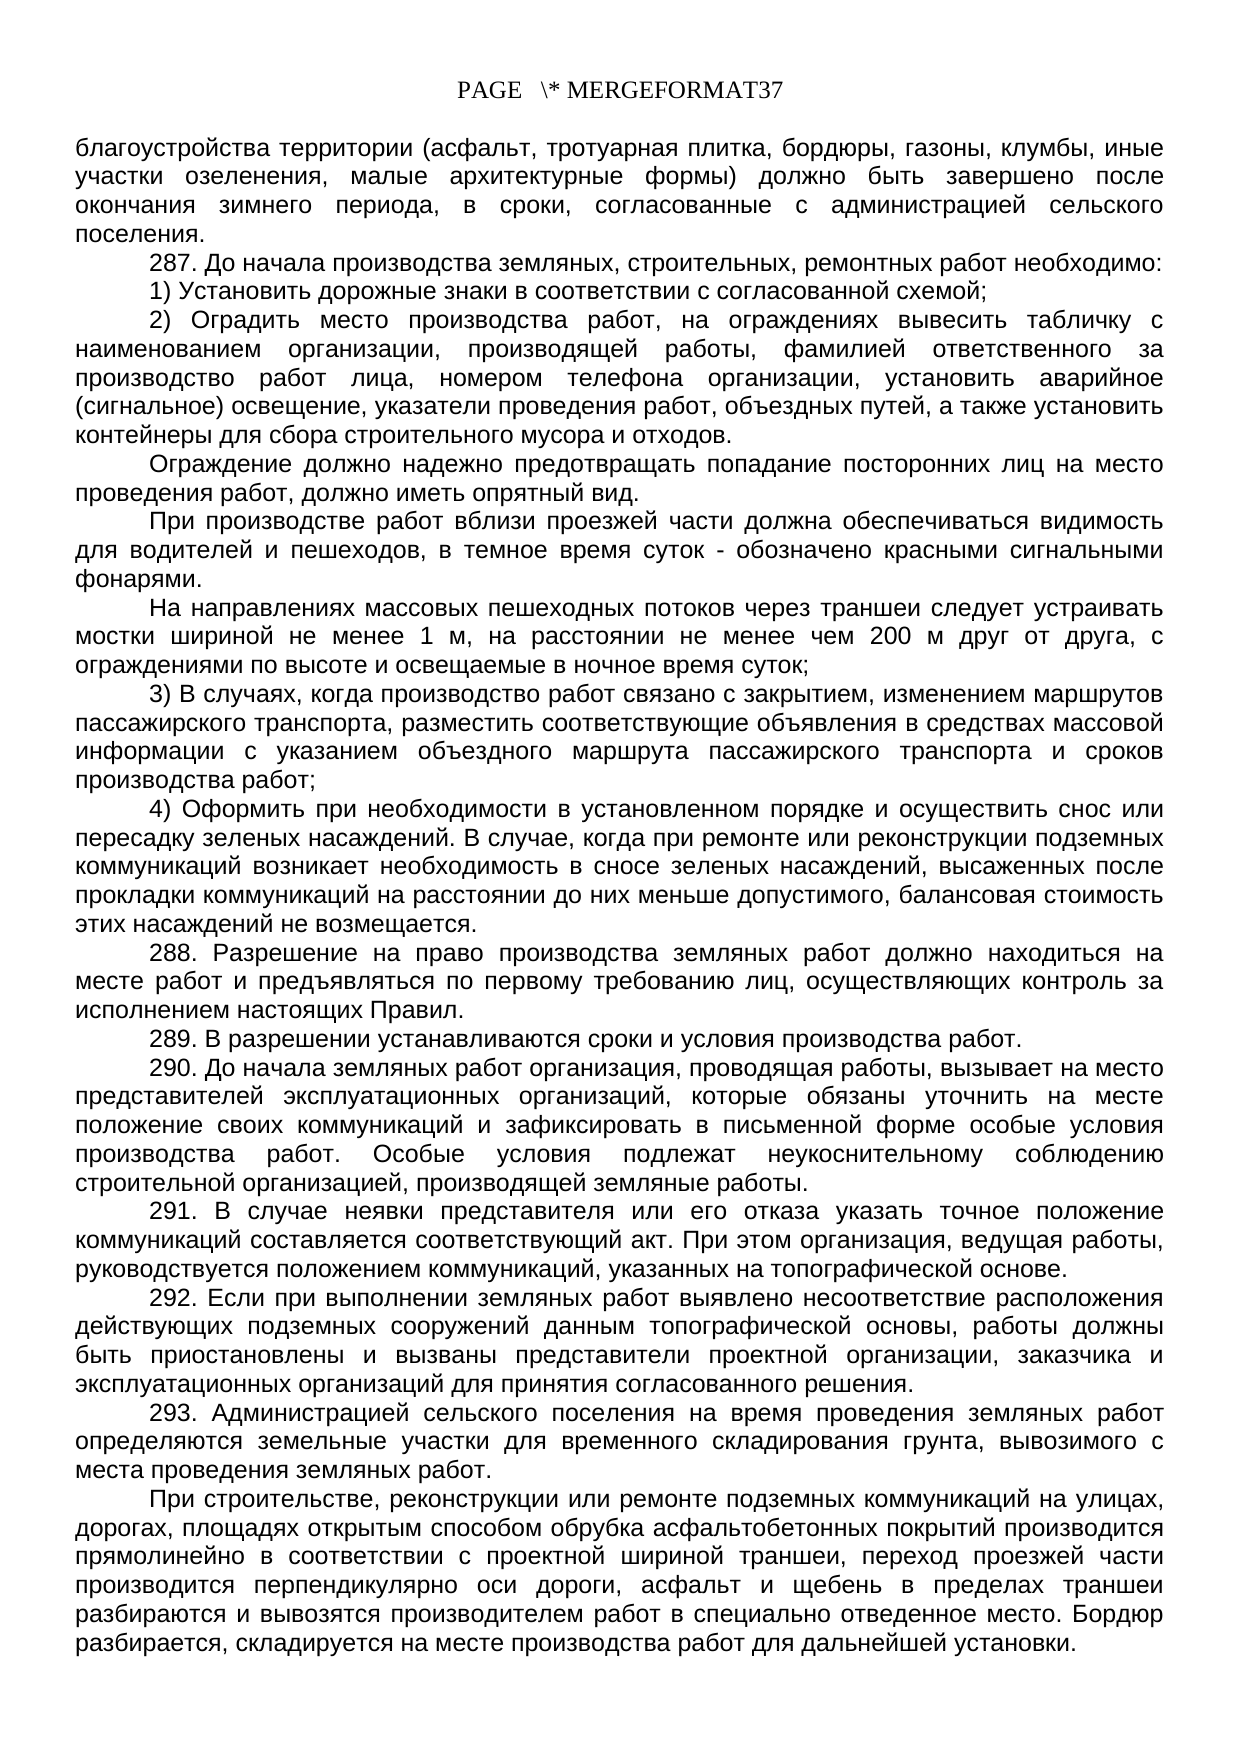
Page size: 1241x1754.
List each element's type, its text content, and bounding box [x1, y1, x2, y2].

text Ограждение должно надежно предотвращать попадание посторонних лиц на место проведения работ, должно иметь опрятный вид. [75, 449, 1165, 506]
text 291. В случае неявки представителя или его отказа указать точное положение коммуникаций составляется соответствующий акт. При этом организация, ведущая работы, руководствуется положением коммуникаций, указанных на топографической основе. [75, 1196, 1165, 1282]
text 3) В случаях, когда производство работ связано с закрытием, изменением маршрутов пассажирского транспорта, разместить соответствующие объявления в средствах массовой информации с указанием объездного маршрута пассажирского транспорта и сроков производства работ; [75, 679, 1165, 794]
text 1) Установить дорожные знаки в соответствии с согласованной схемой; [75, 276, 1165, 305]
text 292. Если при выполнении земляных работ выявлено несоответствие расположения действующих подземных сооружений данным топографической основы, работы должны быть приостановлены и вызваны представители проектной организации, заказчика и эксплуатационных организаций для принятия согласованного решения. [75, 1282, 1165, 1397]
text 2) Оградить место производства работ, на ограждениях вывесить табличку с наименованием организации, производящей работы, фамилией ответственного за производство работ лица, номером телефона организации, установить аварийное (сигнальное) освещение, указатели проведения работ, объездных путей, а также установить контейнеры для сбора строительного мусора и отходов. [75, 305, 1165, 449]
text 287. До начала производства земляных, строительных, ремонтных работ необходимо: [75, 247, 1165, 276]
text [75, 132, 1165, 247]
text 293. Администрацией сельского поселения на время проведения земляных работ определяются земельные участки для временного складирования грунта, вывозимого с места проведения земляных работ. [75, 1397, 1165, 1484]
text На направлениях массовых пешеходных потоков через траншеи следует устраивать мостки шириной не менее 1 м, на расстоянии не менее чем 200 м друг от друга, с ограждениями по высоте и освещаемые в ночное время суток; [75, 592, 1165, 679]
text При строительстве, реконструкции или ремонте подземных коммуникаций на улицах, дорогах, площадях открытым способом обрубка асфальтобетонных покрытий производится прямолинейно в соответствии с проектной шириной траншеи, переход проезжей части производится перпендикулярно оси дороги, асфальт и щебень в пределах траншеи разбираются и вывозятся производителем работ в специально отведенное место. Бордюр разбирается, складируется на месте производства работ для дальнейшей установки. [75, 1484, 1165, 1656]
text 289. В разрешении устанавливаются сроки и условия производства работ. [75, 1024, 1165, 1052]
text 288. Разрешение на право производства земляных работ должно находиться на месте работ и предъявляться по первому требованию лиц, осуществляющих контроль за исполнением настоящих Правил. [75, 937, 1165, 1024]
text 290. До начала земляных работ организация, проводящая работы, вызывает на место представителей эксплуатационных организаций, которые обязаны уточнить на месте положение своих коммуникаций и зафиксировать в письменной форме особые условия производства работ. Особые условия подлежат неукоснительному соблюдению строительной организацией, производящей земляные работы. [75, 1052, 1165, 1196]
text При производстве работ вблизи проезжей части должна обеспечиваться видимость для водителей и пешеходов, в темное время суток - обозначено красными сигнальными фонарями. [75, 506, 1165, 592]
text 4) Оформить при необходимости в установленном порядке и осуществить снос или пересадку зеленых насаждений. В случае, когда при ремонте или реконструкции подземных коммуникаций возникает необходимость в сносе зеленых насаждений, высаженных после прокладки коммуникаций на расстоянии до них меньше допустимого, балансовая стоимость этих насаждений не возмещается. [75, 794, 1165, 937]
